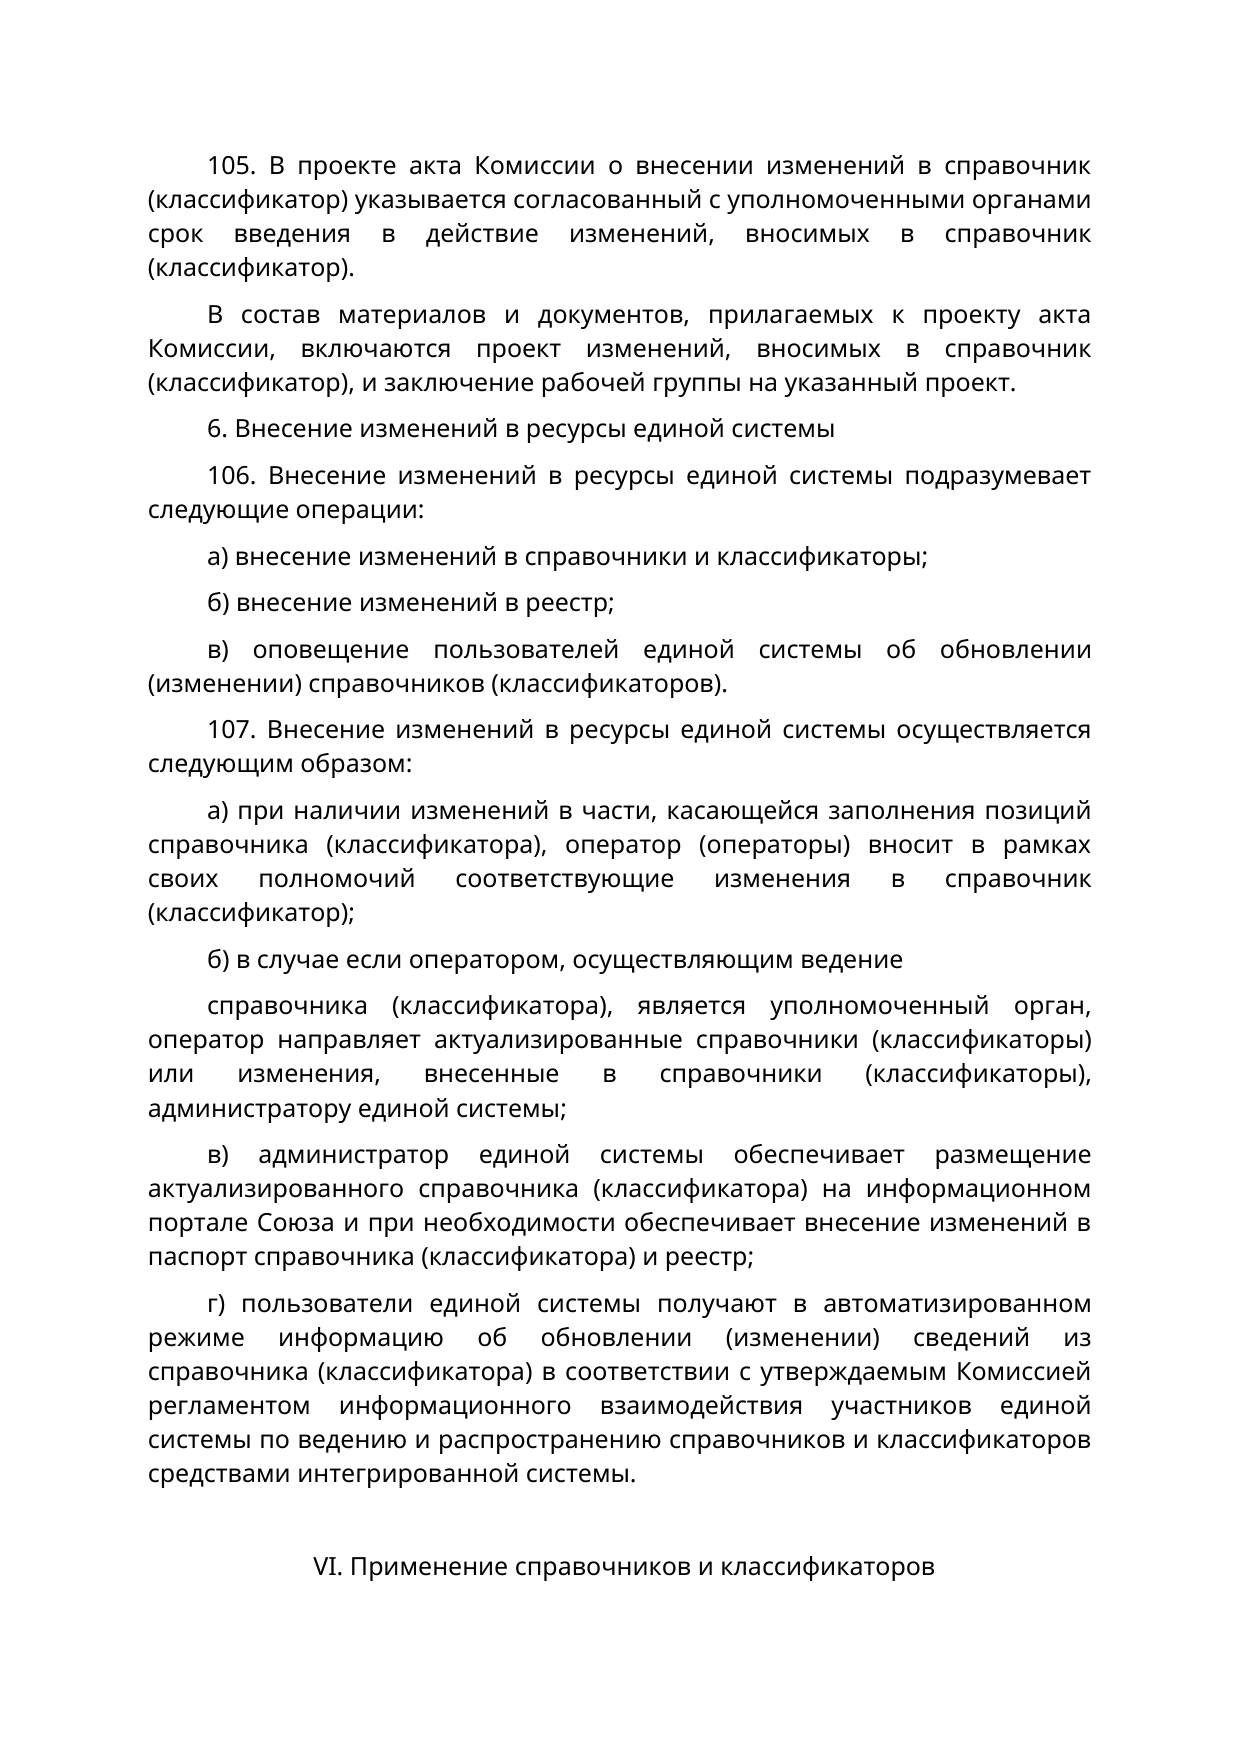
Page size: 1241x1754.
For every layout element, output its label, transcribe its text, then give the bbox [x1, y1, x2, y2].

text б) внесение изменений в реестр; [148, 585, 1092, 619]
text 107. Внесение изменений в ресурсы единой системы осуществляется следующим образом: [148, 712, 1092, 780]
text 105. В проекте акта Комиссии о внесении изменений в справочник (классификатор) указывается согласованный с уполномоченными органами срок введения в действие изменений, вносимых в справочник (классификатор). [148, 148, 1092, 284]
text в) оповещение пользователей единой системы об обновлении (изменении) справочников (классификаторов). [148, 631, 1092, 699]
text справочника (классификатора), является уполномоченный орган, оператор направляет актуализированные справочники (классификаторы) или изменения, внесенные в справочники (классификаторы), администратору единой системы; [148, 988, 1092, 1124]
text 106. Внесение изменений в ресурсы единой системы подразумевает следующие операции: [148, 458, 1092, 526]
text 6. Внесение изменений в ресурсы единой системы [148, 411, 1092, 445]
text а) при наличии изменений в части, касающейся заполнения позиций справочника (классификатора), оператор (операторы) вносит в рамках своих полномочий соответствующие изменения в справочник (классификатор); [148, 793, 1092, 929]
text в) администратор единой системы обеспечивает размещение актуализированного справочника (классификатора) на информационном портале Союза и при необходимости обеспечивает внесение изменений в паспорт справочника (классификатора) и реестр; [148, 1137, 1092, 1273]
text г) пользователи единой системы получают в автоматизированном режиме информацию об обновлении (изменении) сведений из справочника (классификатора) в соответствии с утверждаемым Комиссией регламентом информационного взаимодействия участников единой системы по ведению и распространению справочников и классификаторов средствами интегрированной системы. [148, 1286, 1092, 1490]
text В состав материалов и документов, прилагаемых к проекту акта Комиссии, включаются проект изменений, вносимых в справочник (классификатор), и заключение рабочей группы на указанный проект. [148, 296, 1092, 399]
text а) внесение изменений в справочники и классификаторы; [148, 538, 1092, 572]
text VI. Применение справочников и классификаторов [304, 1549, 945, 1583]
text б) в случае если оператором, осуществляющим ведение [148, 941, 1092, 976]
